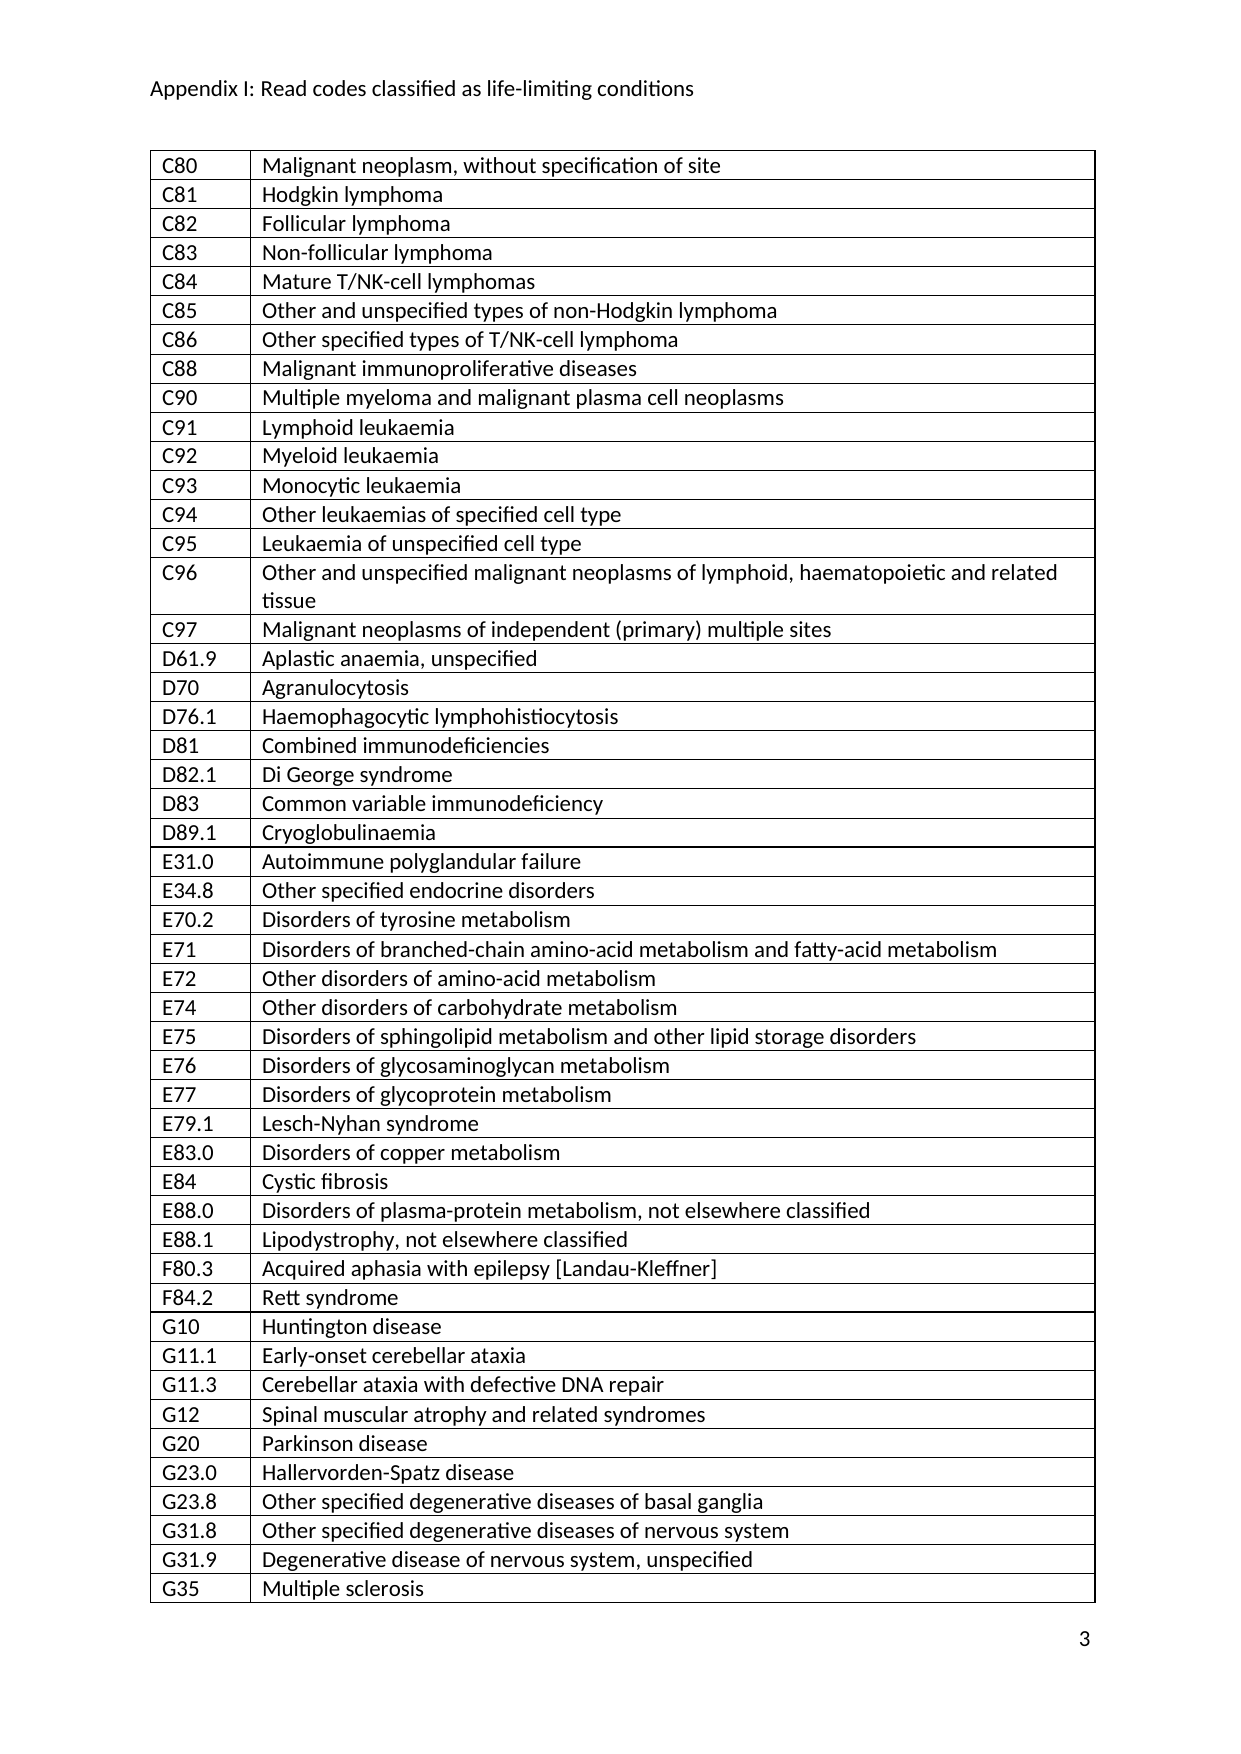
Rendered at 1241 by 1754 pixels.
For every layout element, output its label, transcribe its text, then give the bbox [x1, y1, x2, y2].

table_cell E83.0 [151, 1138, 250, 1166]
table_cell Agranulocytosis [251, 673, 1094, 701]
table_cell G10 [151, 1313, 250, 1341]
table_cell Cerebellar ataxia with defective DNA repair [251, 1371, 1094, 1399]
table_cell E75 [151, 1022, 250, 1050]
table_cell C96 [151, 558, 250, 614]
table_cell G31.8 [151, 1516, 250, 1544]
table_cell Other specified degenerative diseases of basal ganglia [251, 1487, 1094, 1515]
table_cell Parkinson disease [251, 1429, 1094, 1457]
table_cell Early-onset cerebellar ataxia [251, 1342, 1094, 1369]
table_cell E77 [151, 1080, 250, 1108]
table_cell C86 [151, 325, 250, 353]
table_cell Di George syndrome [251, 760, 1094, 788]
table_cell Cryoglobulinaemia [251, 819, 1094, 846]
table_cell C94 [151, 500, 250, 528]
table_cell Follicular lymphoma [251, 209, 1094, 237]
table_cell Lesch-Nyhan syndrome [251, 1109, 1094, 1137]
table_cell Hodgkin lymphoma [251, 180, 1094, 208]
table_cell E74 [151, 993, 250, 1021]
table_cell Disorders of plasma-protein metabolism, not elsewhere classified [251, 1196, 1094, 1224]
table_cell G35 [151, 1574, 250, 1602]
table_cell E76 [151, 1051, 250, 1079]
table_cell E31.0 [151, 848, 250, 876]
table_cell E70.2 [151, 906, 250, 934]
table_cell Myeloid leukaemia [251, 442, 1094, 470]
table_cell D83 [151, 789, 250, 817]
table_cell Combined immunodeficiencies [251, 731, 1094, 759]
table_cell Huntington disease [251, 1313, 1094, 1341]
table_cell Haemophagocytic lymphohistiocytosis [251, 702, 1094, 730]
table_cell F80.3 [151, 1254, 250, 1282]
table_cell C95 [151, 529, 250, 557]
table_cell Common variable immunodeficiency [251, 789, 1094, 817]
table_cell Malignant neoplasm, without specification of site [251, 151, 1094, 179]
table_cell Disorders of sphingolipid metabolism and other lipid storage disorders [251, 1022, 1094, 1050]
table_cell Other specified degenerative diseases of nervous system [251, 1516, 1094, 1544]
table_cell Lipodystrophy, not elsewhere classified [251, 1225, 1094, 1253]
table_cell Other and unspecified types of non-Hodgkin lymphoma [251, 296, 1094, 324]
table_cell Multiple myeloma and malignant plasma cell neoplasms [251, 384, 1094, 412]
table_cell C80 [151, 151, 250, 179]
table_cell C88 [151, 355, 250, 382]
table_cell Cystic fibrosis [251, 1167, 1094, 1195]
table_cell G20 [151, 1429, 250, 1457]
table_cell Disorders of copper metabolism [251, 1138, 1094, 1166]
table_cell Autoimmune polyglandular failure [251, 848, 1094, 876]
table_cell Non-follicular lymphoma [251, 238, 1094, 266]
table_cell C82 [151, 209, 250, 237]
table_cell G11.1 [151, 1342, 250, 1369]
table_cell Other specified types of T/NK-cell lymphoma [251, 325, 1094, 353]
table_cell C93 [151, 471, 250, 499]
table_cell E84 [151, 1167, 250, 1195]
table_cell Other leukaemias of specified cell type [251, 500, 1094, 528]
table_cell Leukaemia of unspecified cell type [251, 529, 1094, 557]
table_cell Disorders of glycosaminoglycan metabolism [251, 1051, 1094, 1079]
table_cell Hallervorden-Spatz disease [251, 1458, 1094, 1486]
table_cell Lymphoid leukaemia [251, 413, 1094, 441]
table_cell C97 [151, 615, 250, 643]
table_cell C83 [151, 238, 250, 266]
table_cell G11.3 [151, 1371, 250, 1399]
table_cell G23.0 [151, 1458, 250, 1486]
table_cell Malignant neoplasms of independent (primary) multiple sites [251, 615, 1094, 643]
table_cell Other specified endocrine disorders [251, 877, 1094, 904]
table_cell D76.1 [151, 702, 250, 730]
table_cell Spinal muscular atrophy and related syndromes [251, 1400, 1094, 1428]
table_cell Other disorders of carbohydrate metabolism [251, 993, 1094, 1021]
table_cell D61.9 [151, 644, 250, 672]
table_cell Mature T/NK-cell lymphomas [251, 267, 1094, 295]
table_cell Disorders of glycoprotein metabolism [251, 1080, 1094, 1108]
table_cell D70 [151, 673, 250, 701]
table_cell C84 [151, 267, 250, 295]
table_cell G12 [151, 1400, 250, 1428]
table_cell Aplastic anaemia, unspecified [251, 644, 1094, 672]
table_cell Disorders of branched-chain amino-acid metabolism and fatty-acid metabolism [251, 935, 1094, 963]
table_cell Multiple sclerosis [251, 1574, 1094, 1602]
table_cell G23.8 [151, 1487, 250, 1515]
table_cell E79.1 [151, 1109, 250, 1137]
table_cell D89.1 [151, 819, 250, 846]
table_cell Other disorders of amino-acid metabolism [251, 964, 1094, 992]
table_cell E34.8 [151, 877, 250, 904]
table_cell Monocytic leukaemia [251, 471, 1094, 499]
table_cell C81 [151, 180, 250, 208]
table_cell C91 [151, 413, 250, 441]
table_cell Disorders of tyrosine metabolism [251, 906, 1094, 934]
table_cell E88.1 [151, 1225, 250, 1253]
table_cell Other and unspecified malignant neoplasms of lymphoid, haematopoietic and related tissue [251, 558, 1094, 614]
table_cell E71 [151, 935, 250, 963]
table_cell C92 [151, 442, 250, 470]
table_cell Malignant immunoproliferative diseases [251, 355, 1094, 382]
table_cell Rett syndrome [251, 1284, 1094, 1311]
table_cell Degenerative disease of nervous system, unspecified [251, 1545, 1094, 1573]
table_cell D81 [151, 731, 250, 759]
table_cell E72 [151, 964, 250, 992]
table_cell F84.2 [151, 1284, 250, 1311]
table_cell C85 [151, 296, 250, 324]
table_cell Acquired aphasia with epilepsy [Landau-Kleffner] [251, 1254, 1094, 1282]
table_cell E88.0 [151, 1196, 250, 1224]
table_cell D82.1 [151, 760, 250, 788]
table_cell G31.9 [151, 1545, 250, 1573]
table_cell C90 [151, 384, 250, 412]
